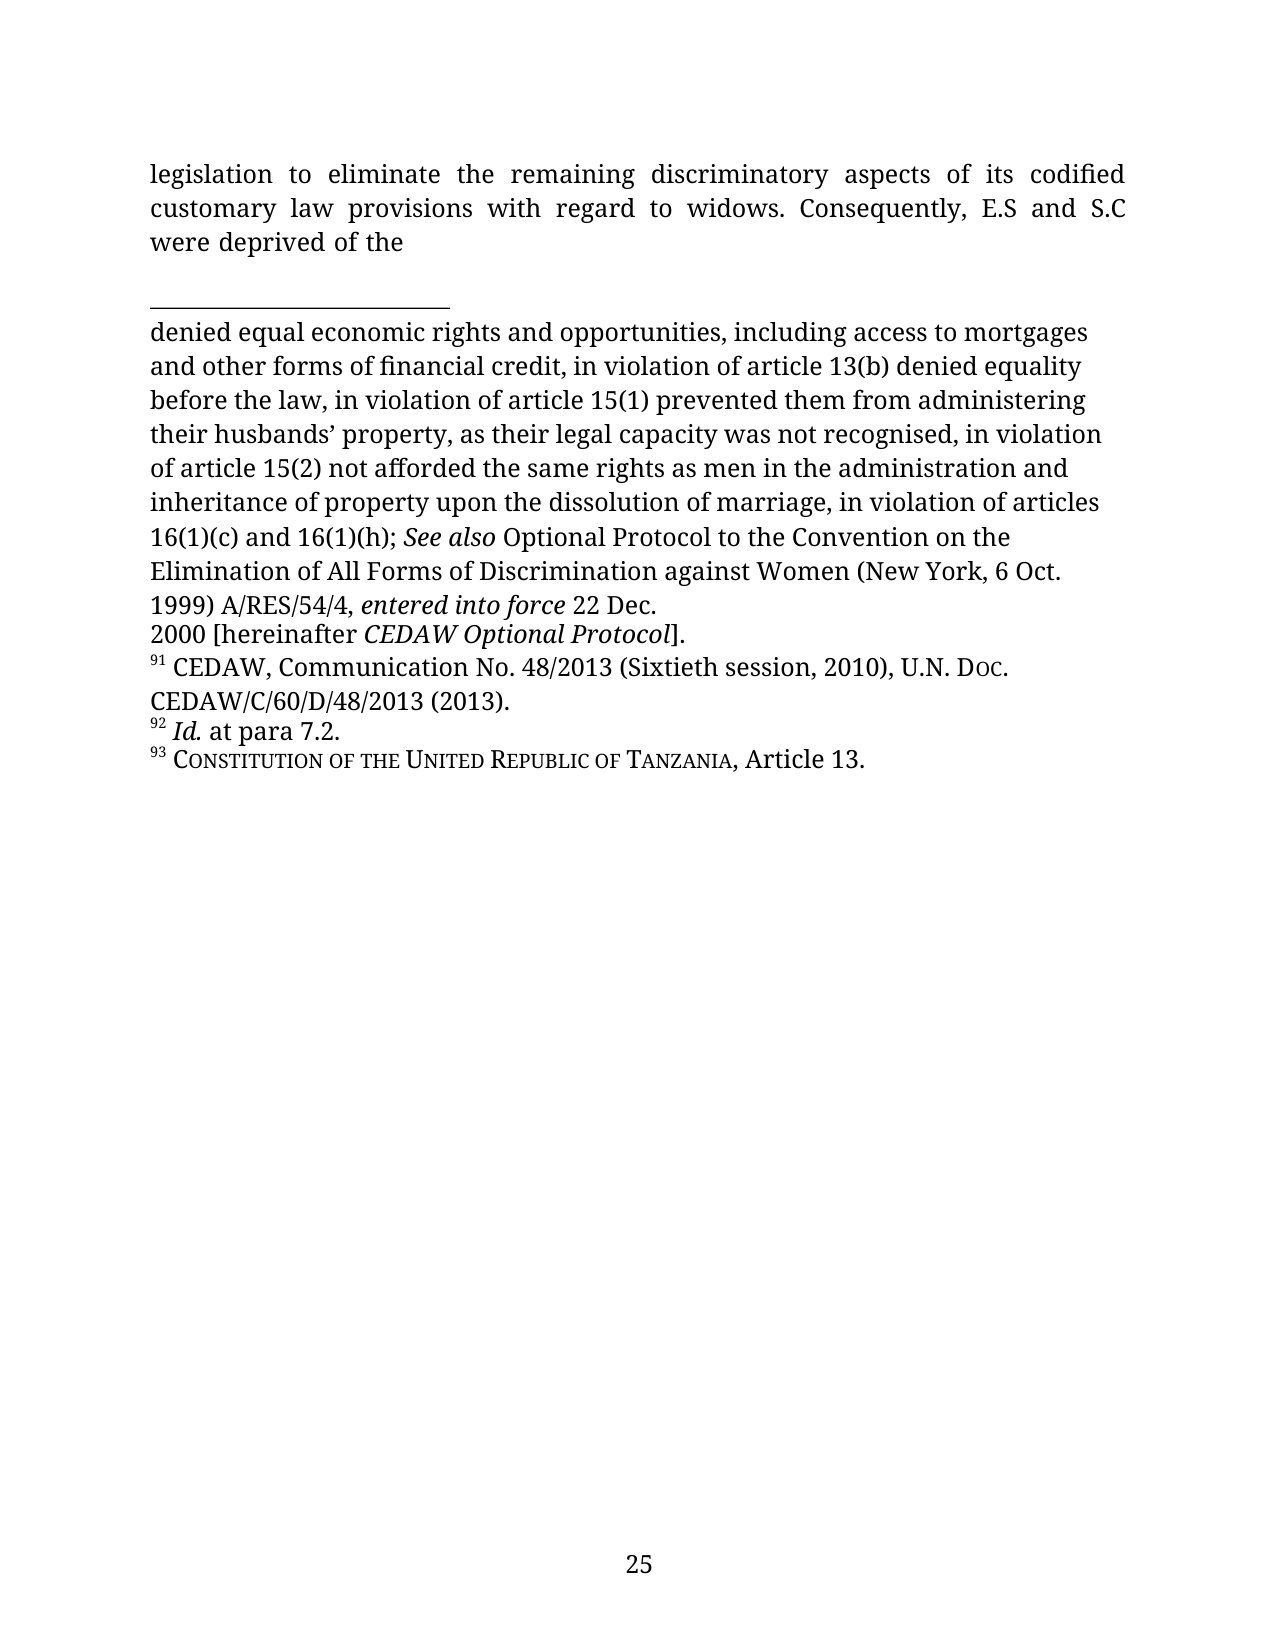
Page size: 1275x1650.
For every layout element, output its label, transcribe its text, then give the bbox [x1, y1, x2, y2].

text 91 CEDAW, Communication No. 48/2013 (Sixtieth session, 2010), U.N. DOC. CEDAW/C/60/D/48/2013 (2013). [150, 649, 1137, 718]
text 2000 [hereinafter CEDAW Optional Protocol]. [150, 621, 1137, 649]
text 92 Id. at para 7.2. [150, 718, 1137, 746]
text denied equal economic rights and opportunities, including access to mortgages and other forms of financial credit, in violation of article 13(b) denied equality before the law, in violation of article 15(1) prevented them from administering their husbands’ property, as their legal capacity was not recognised, in violation of article 15(2) not afforded the same rights as men in the administration and inheritance of property upon the dissolution of marriage, in violation of articles 16(1)(c) and 16(1)(h); See also Optional Protocol to the Convention on the Elimination of All Forms of Discrimination against Women (New York, 6 Oct. 1999) A/RES/54/4, entered into force 22 Dec. [150, 315, 1109, 621]
text 93 CONSTITUTION OF THE UNITED REPUBLIC OF TANZANIA, Article 13. [150, 746, 1137, 774]
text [150, 156, 1126, 258]
